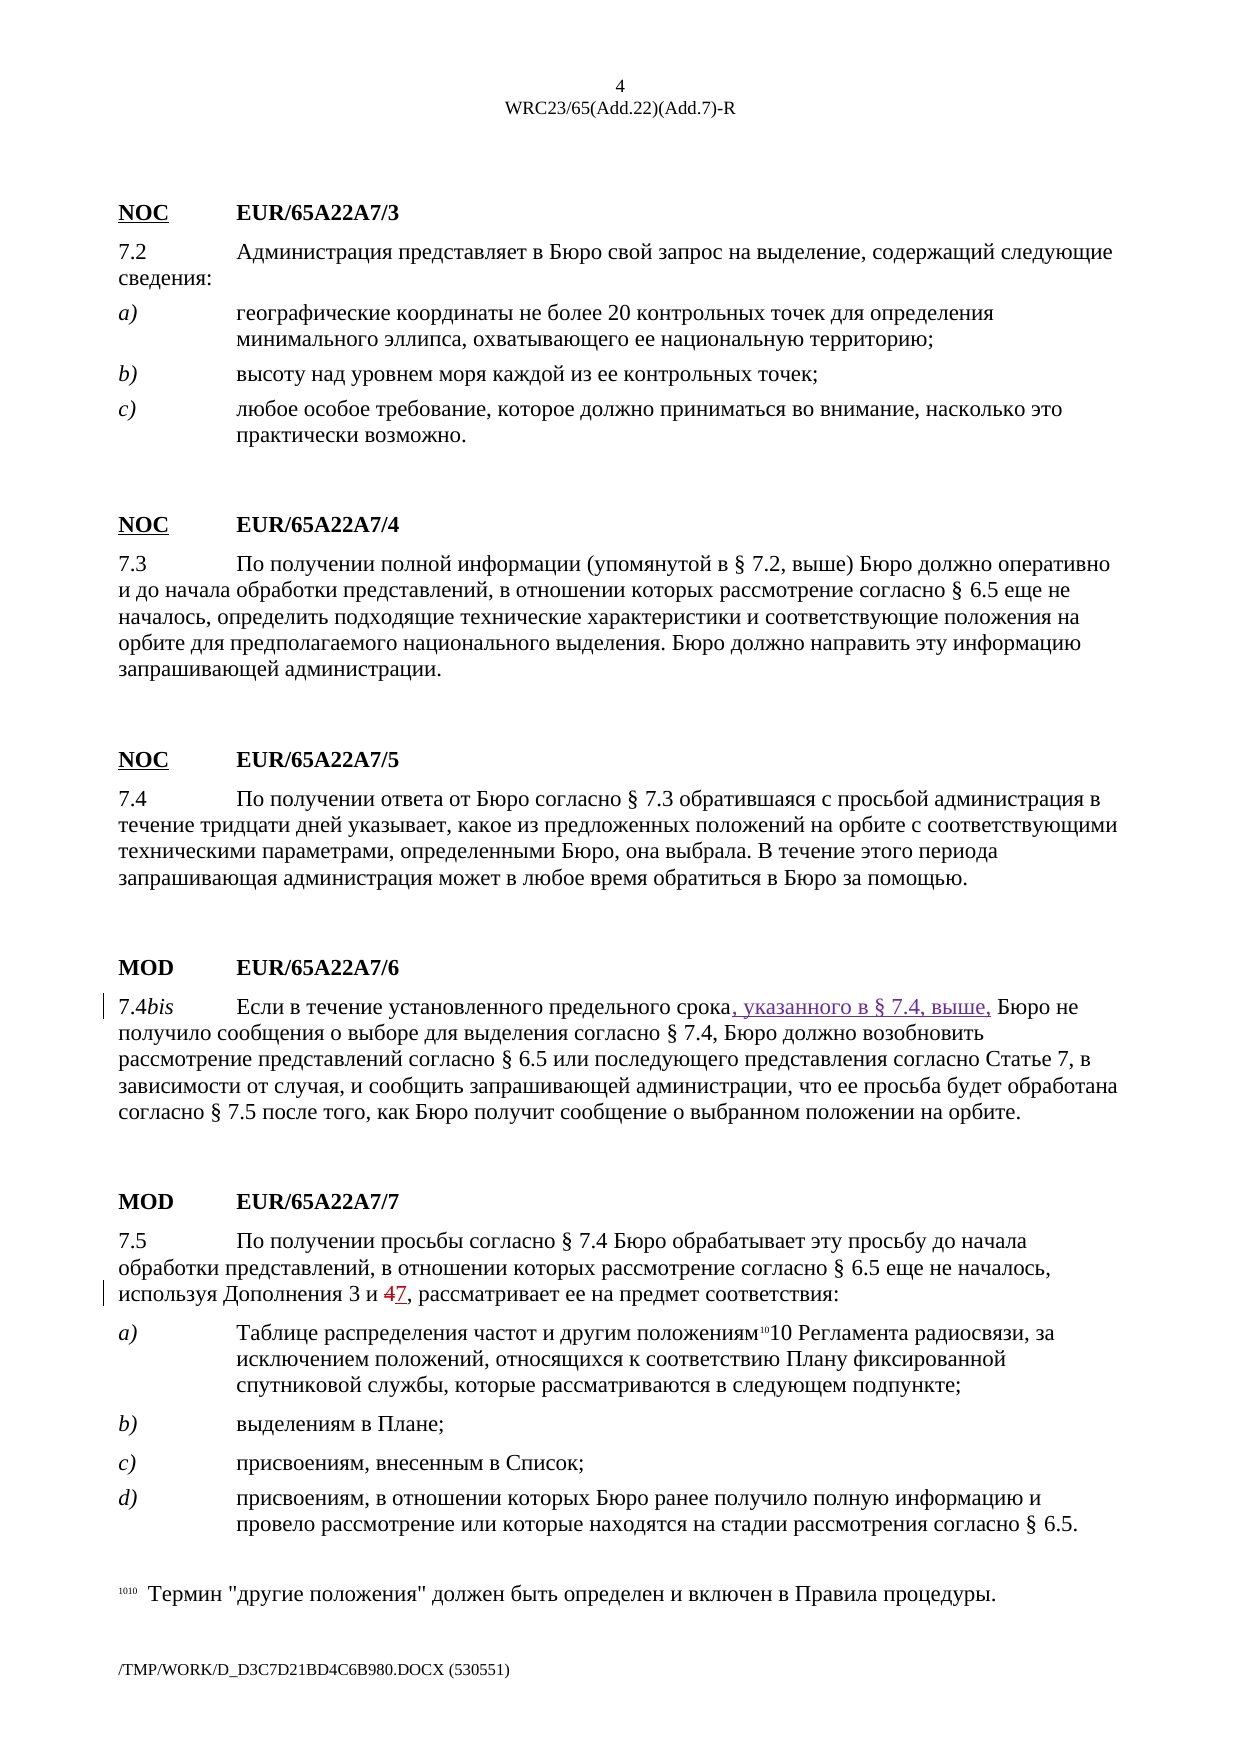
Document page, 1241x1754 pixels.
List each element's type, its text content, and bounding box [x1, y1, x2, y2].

text 7.4 По получении ответа от Бюро согласно § 7.3 обратившаяся с просьбой администрация в течение тридцати дней указывает, какое из предложенных положений на орбите с соответствующими техническими параметрами, определенными Бюро, она выбрала. В течение этого периода запрашивающая администрация может в любое время обратиться в Бюро за помощью. [118, 784, 1122, 890]
text NOC EUR/65A22A7/3#2026 [118, 199, 1122, 225]
text 7.3 По получении полной информации (упомянутой в § 7.2, выше) Бюро должно оперативно и до начала обработки представлений, в отношении которых рассмотрение согласно § 6.5 еще не началось, определить подходящие технические характеристики и соответствующие положения на орбите для предполагаемого национального выделения. Бюро должно направить эту информацию запрашивающей администрации. [118, 550, 1122, 682]
text NOC EUR/65A22A7/4#2027 [118, 511, 1122, 538]
text c) любое особое требование, которое должно приниматься во внимание, насколько это практически возможно. [118, 395, 1122, 447]
text 7.4bis Если в течение установленного предельного срока Бюро не получило сообщения о выборе для выделения согласно § 7.4, Бюро должно возобновить рассмотрение представлений согласно § 6.5 или последующего представления согласно Статье 7, в зависимости от случая, и сообщить запрашивающей администрации, что ее просьба будет обработана согласно § 7.5 после того, как Бюро получит сообщение о выбранном положении на орбите. [118, 993, 1122, 1124]
text b) выделениям в Плане; [118, 1410, 1122, 1437]
text MOD EUR/65A22A7/6#2029 [118, 954, 1122, 980]
text a) Таблице распределения частот и другим положениям10 Регламента радиосвязи, за исключением положений, относящихся к соответствию Плану фиксированной спутниковой службы, которые рассматриваются в следующем подпункте; [118, 1319, 1122, 1398]
text b) высоту над уровнем моря каждой из ее контрольных точек; [118, 360, 1122, 386]
text 7.2 Администрация представляет в Бюро свой запрос на выделение, содержащий следующие сведения: [118, 238, 1122, 291]
text MOD EUR/65A22A7/7 [118, 1188, 1122, 1215]
text d) присвоениям, в отношении которых Бюро ранее получило полную информацию и провело рассмотрение или которые находятся на стадии рассмотрения согласно § 6.5. [118, 1484, 1122, 1537]
text a) географические координаты не более 20 контрольных точек для определения минимального эллипса, охватывающего ее национальную территорию; [118, 299, 1122, 352]
text NOC EUR/65A22A7/5#2028 [118, 746, 1122, 772]
text 7.5 По получении просьбы согласно § 7.4 Бюро обрабатывает эту просьбу до начала обработки представлений, в отношении которых рассмотрение согласно § 6.5 еще не началось, используя Дополнения 3 и , рассматривает ее на предмет соответствия: [118, 1227, 1122, 1306]
text c) присвоениям, внесенным в Список; [118, 1449, 1122, 1476]
